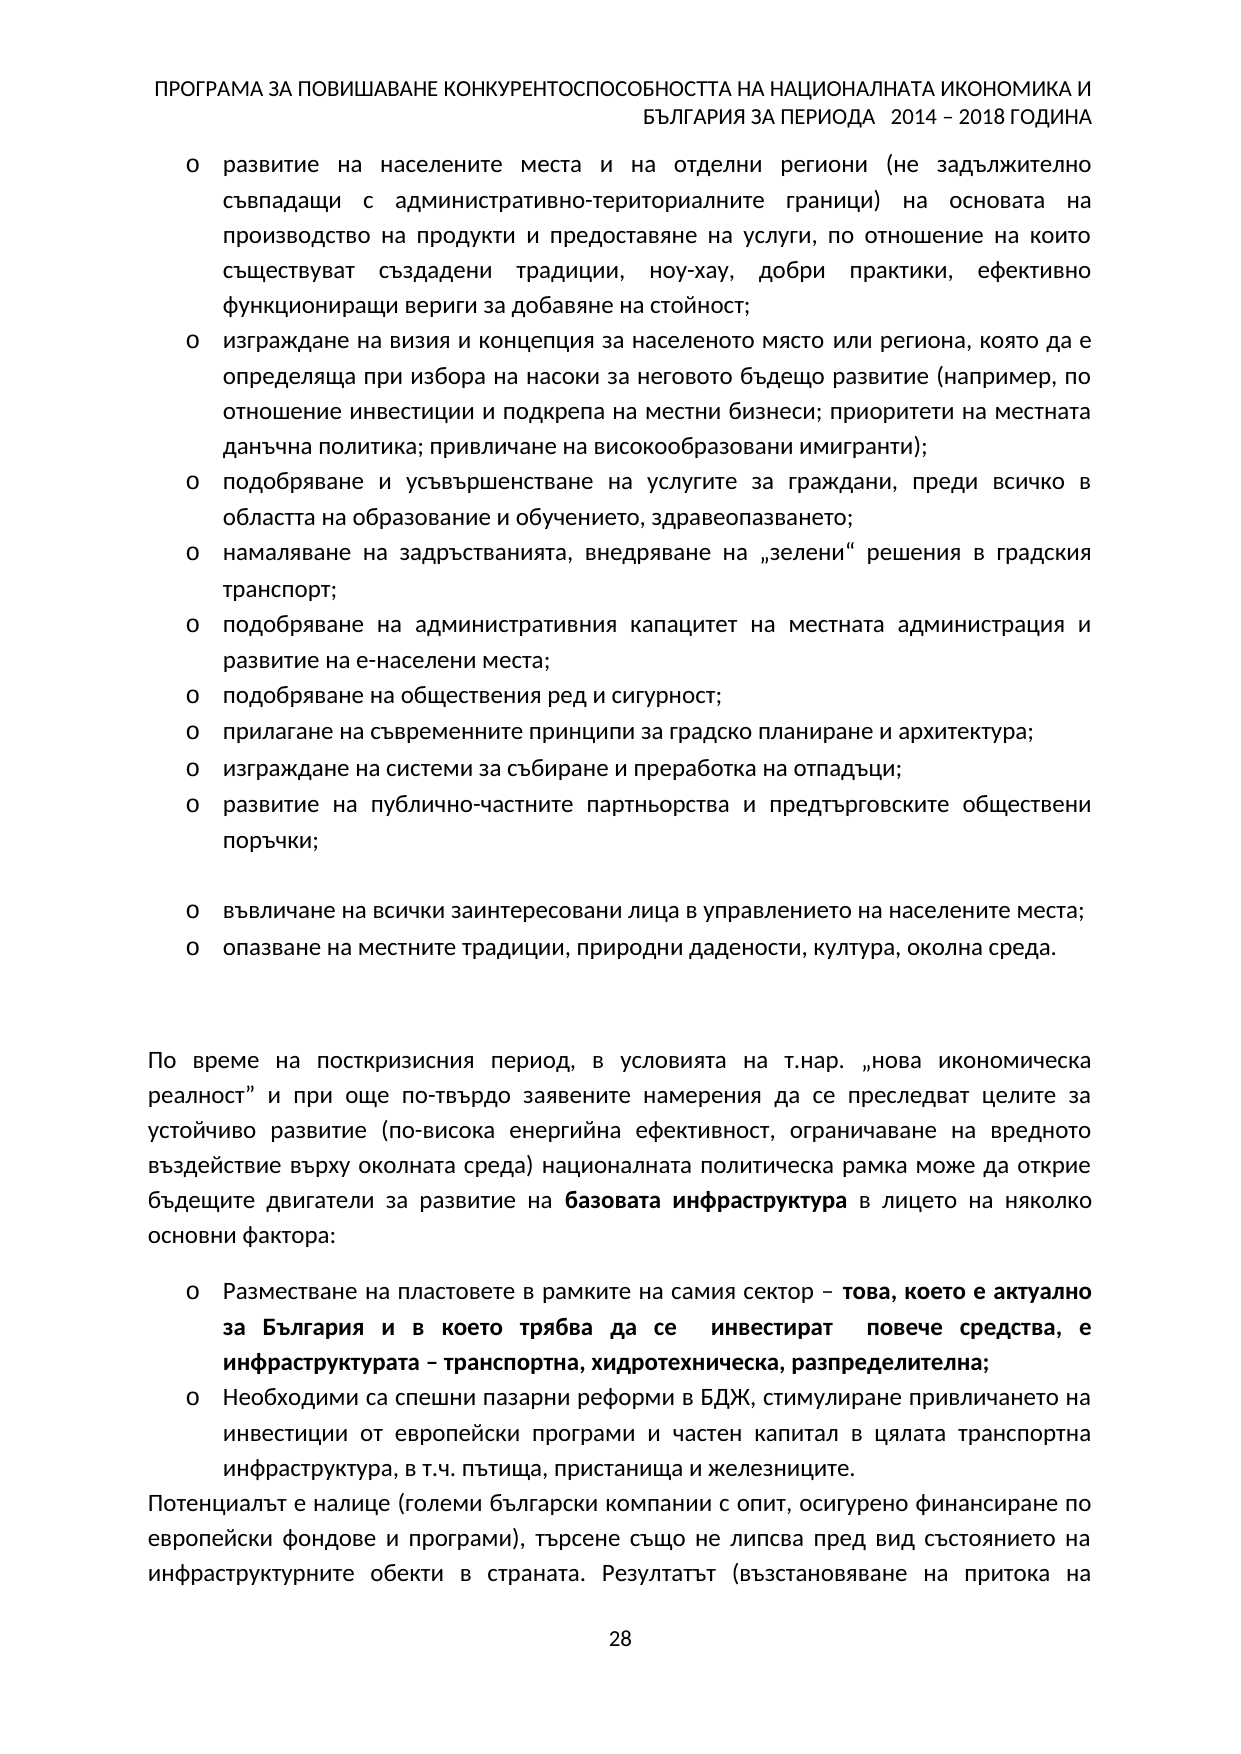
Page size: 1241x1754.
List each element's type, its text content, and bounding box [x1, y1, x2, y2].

list развитие на публично-частните партньорства и предтърговските обществени поръчки; [185, 788, 1092, 855]
list подобряване на административния капацитет на местната администрация и развитие на е-населени места; [185, 608, 1092, 674]
list опазване на местните традиции, природни дадености, култура, околна среда. [185, 931, 1092, 963]
list подобряване и усъвършенстване на услугите за граждани, преди всичко в областта на образование и обучението, здравеопазването; [185, 465, 1092, 532]
text По време на посткризисния период, в условията на т.нар. „нова икономическа реалност” и при още по-твърдо заявените намерения да се преследват целите за устойчиво развитие (по-висока енергийна ефективност, ограничаване на вредното въздействие върху околната среда) националната политическа рамка може да открие бъдещите двигатели за развитие на базовата инфраструктура в лицето на няколко основни фактора: [148, 1044, 1092, 1250]
list въвличане на всички заинтересовани лица в управлението на населените места; [185, 894, 1092, 926]
list намаляване на задръстванията, внедряване на „зелени“ решения в градския транспорт; [185, 536, 1092, 603]
list прилагане на съвременните принципи за градско планиране и архитектура; [185, 715, 1092, 747]
list изграждане на визия и концепция за населеното място или региона, която да е определяща при избора на насоки за неговото бъдещо развитие (например, по отношение инвестиции и подкрепа на местни бизнеси; приоритети на местната данъчна политика; привличане на високообразовани имигранти); [185, 324, 1092, 461]
list Разместване на пластовете в рамките на самия сектор – това, което е актуално за България и в което трябва да се инвестират повече средства, е инфраструктурата – транспортна, хидротехническа, разпределителна; [185, 1275, 1092, 1377]
list изграждане на системи за събиране и преработка на отпадъци; [185, 752, 1092, 784]
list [148, 1487, 1092, 1588]
list Необходими са спешни пазарни реформи в БДЖ, стимулиране привличането на инвестиции от европейски програми и частен капитал в цялата транспортна инфраструктура, в т.ч. пътища, пристанища и железниците. [185, 1381, 1092, 1483]
list подобряване на обществения ред и сигурност; [185, 679, 1092, 711]
list развитие на населените места и на отделни региони (не задължително съвпадащи с административно-териториалните граници) на основата на производство на продукти и предоставяне на услуги, по отношение на които съществуват създадени традиции, ноу-хау, добри практики, ефективно функциониращи вериги за добавяне на стойност; [185, 148, 1092, 319]
